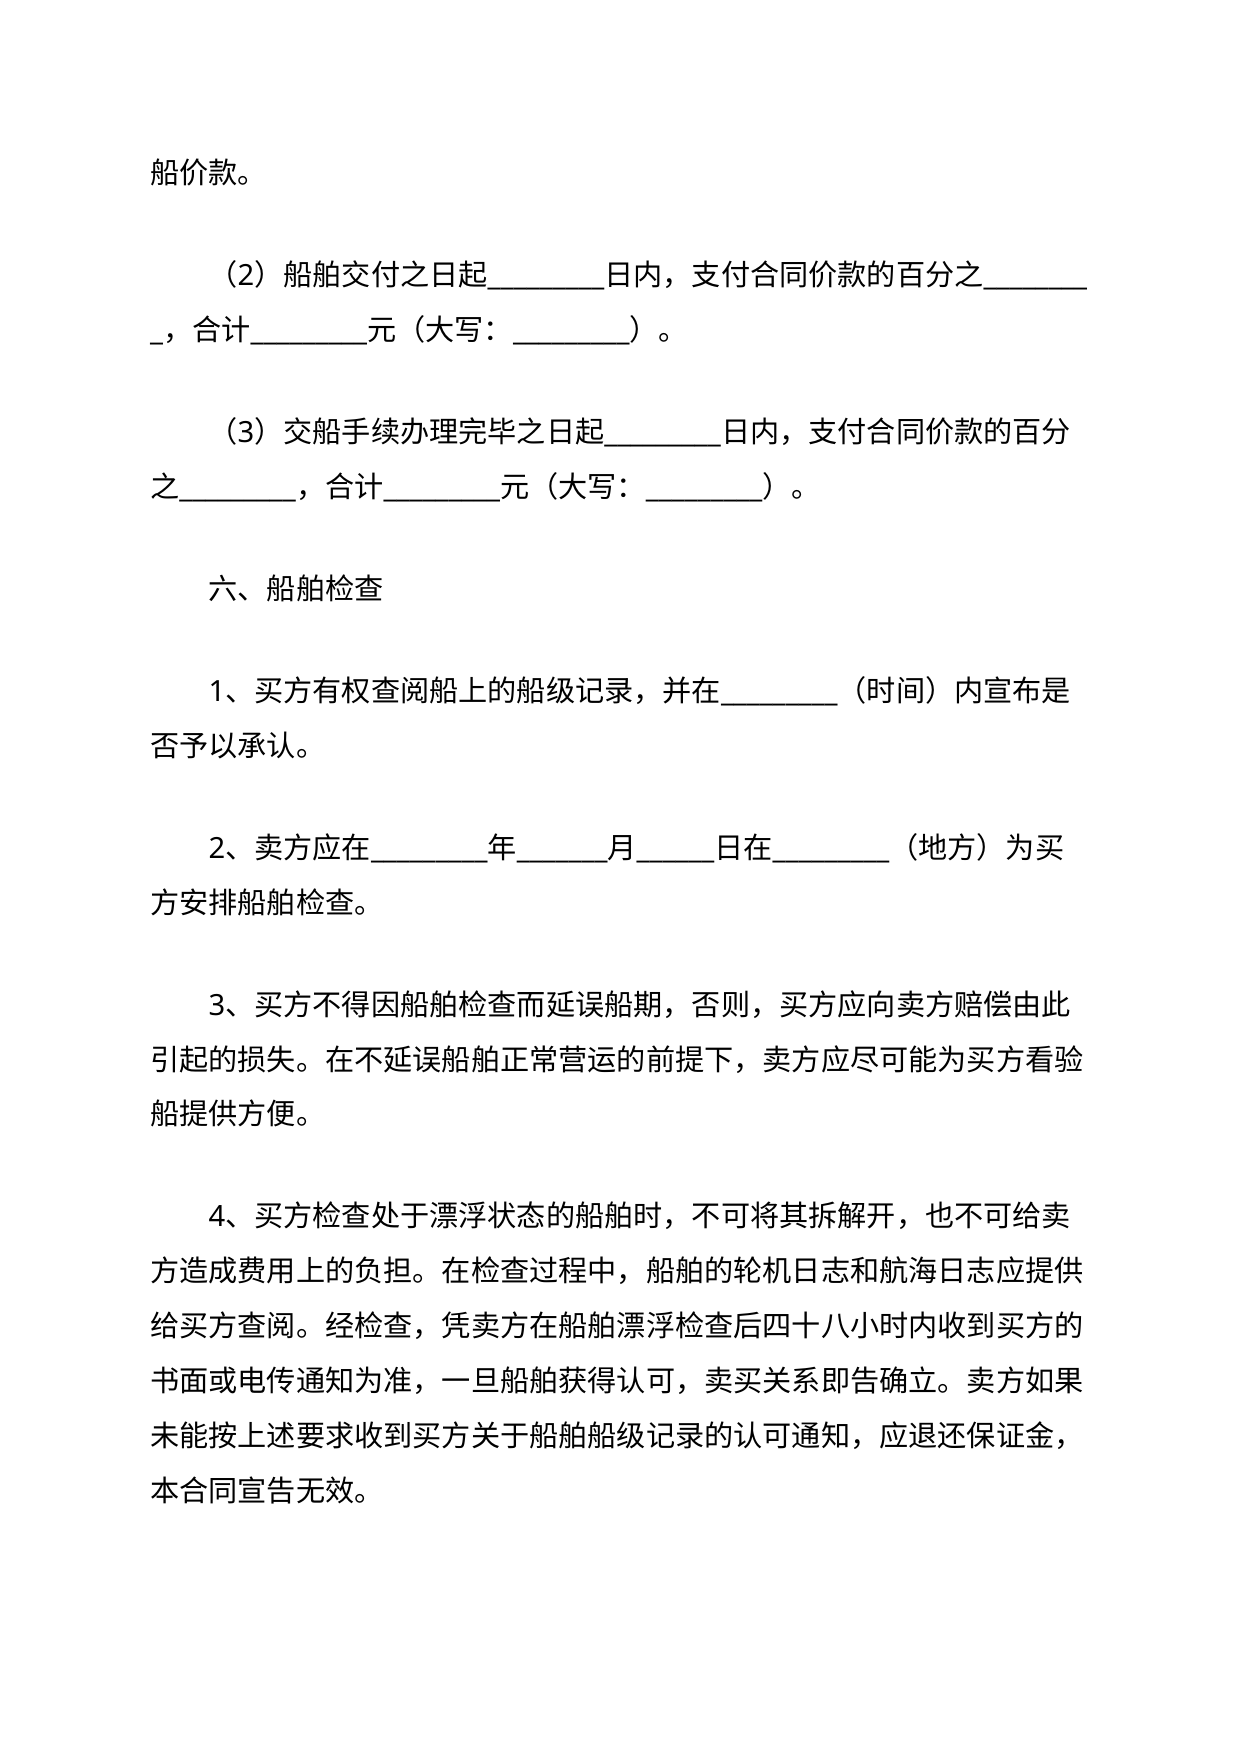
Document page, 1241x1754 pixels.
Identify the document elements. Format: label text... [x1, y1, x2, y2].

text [150, 150, 1090, 192]
text （3）交船手续办理完毕之日起_________日内，支付合同价款的百分之_________，合计_________元（大写：_________）。 [150, 409, 1090, 506]
text 六、船舶检查 [150, 566, 1090, 608]
text 2、卖方应在_________年_______月______日在_________（地方）为买方安排船舶检查。 [150, 824, 1090, 922]
text 4、买方检查处于漂浮状态的船舶时，不可将其拆解开，也不可给卖方造成费用上的负担。在检查过程中，船舶的轮机日志和航海日志应提供给买方查阅。经检查，凭卖方在船舶漂浮检查后四十八小时内收到买方的书面或电传通知为准，一旦船舶获得认可，卖买关系即告确立。卖方如果未能按上述要求收到买方关于船舶船级记录的认可通知，应退还保证金，本合同宣告无效。 [150, 1193, 1090, 1509]
text 3、买方不得因船舶检查而延误船期，否则，买方应向卖方赔偿由此引起的损失。在不延误船舶正常营运的前提下，卖方应尽可能为买方看验船提供方便。 [150, 981, 1090, 1133]
text 1、买方有权查阅船上的船级记录，并在_________（时间）内宣布是否予以承认。 [150, 667, 1090, 765]
text （2）船舶交付之日起_________日内，支付合同价款的百分之_________，合计_________元（大写：_________）。 [150, 252, 1090, 349]
